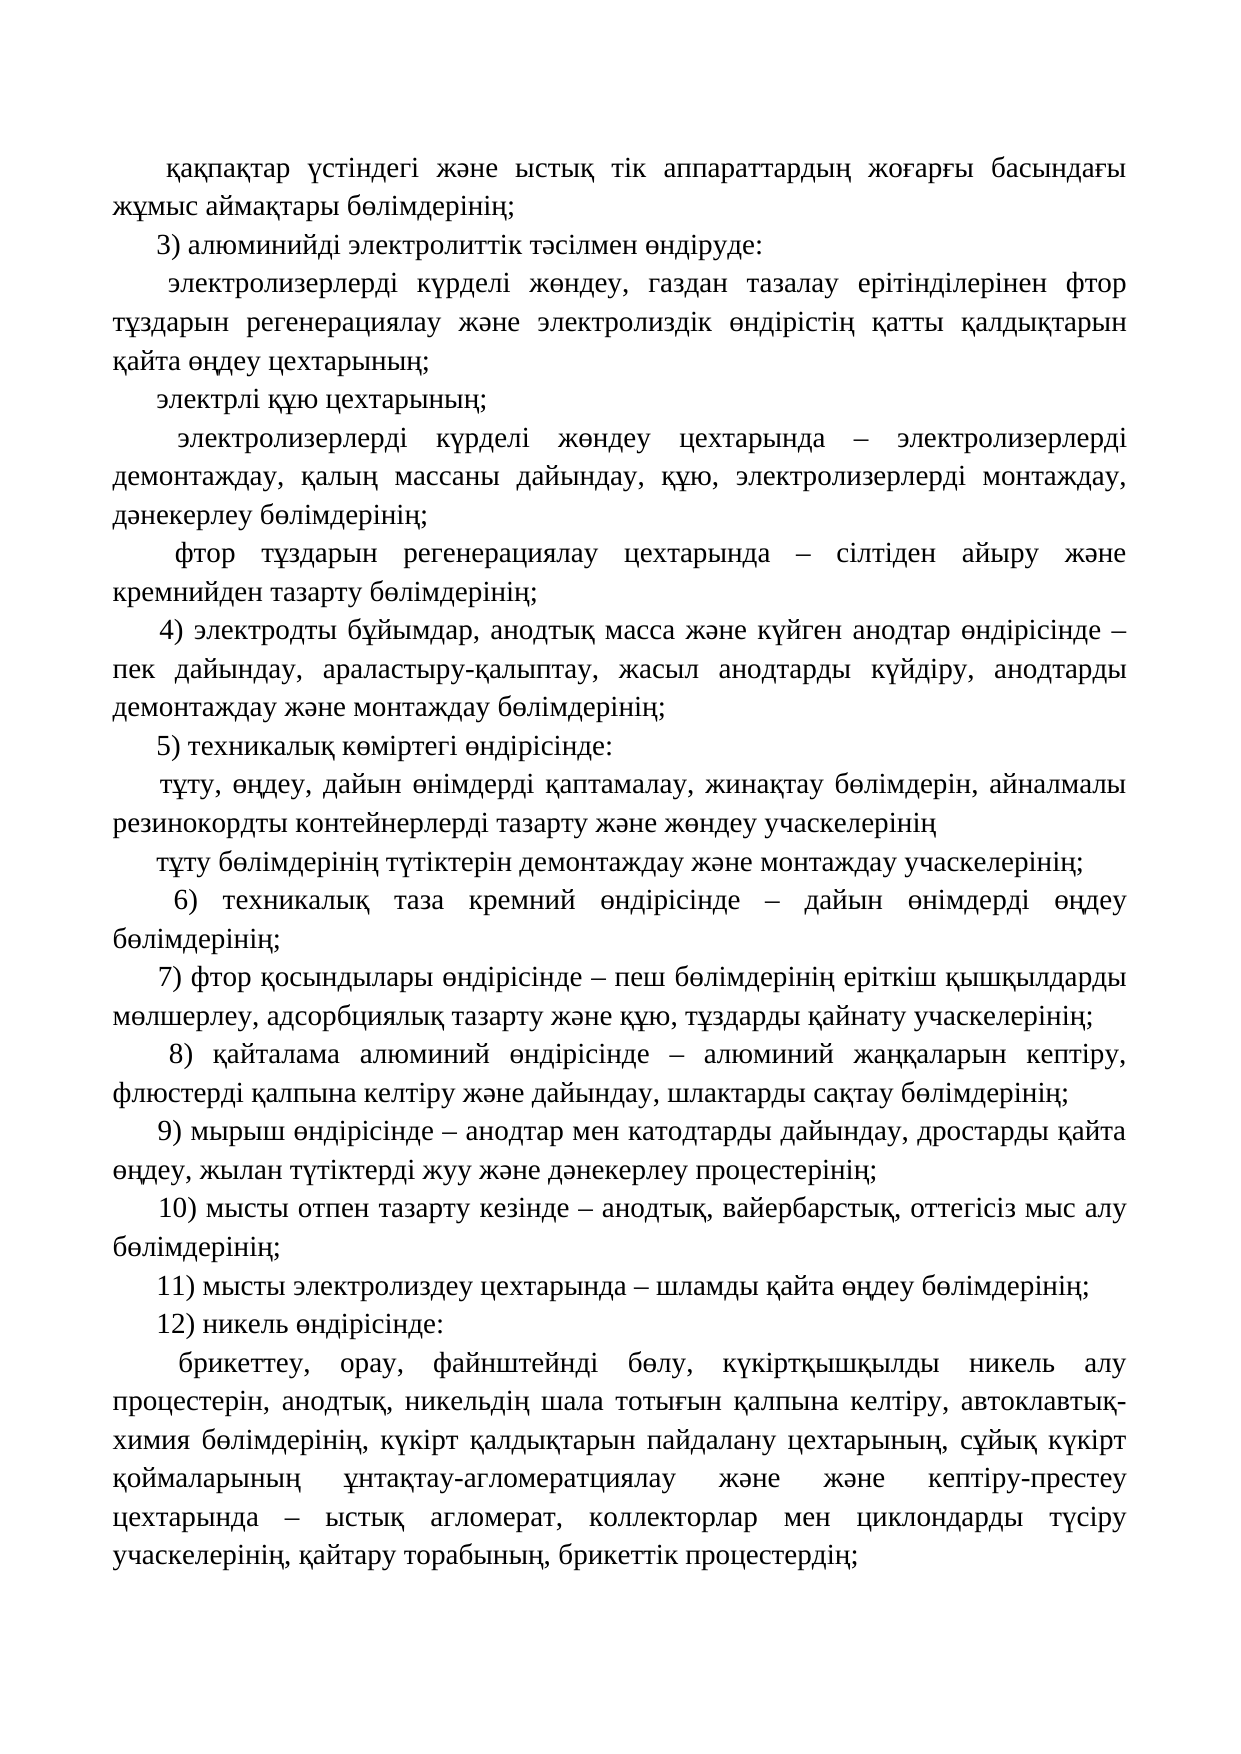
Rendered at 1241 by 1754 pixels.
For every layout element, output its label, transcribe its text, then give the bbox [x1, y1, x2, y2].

text электролизерлерді күрделі жөндеу, газдан тазалау ерітінділерінен фтор тұздарын регенерациялау және электролиздік өндірістің қатты қалдықтарын қайта өңдеу цехтарының; [112, 266, 1128, 376]
text 11) мысты электролиздеу цехтарында – шламды қайта өңдеу бөлімдерінің; [112, 1268, 1128, 1301]
text қақпақтар үстіндегі және ыстық тік аппараттардың жоғарғы басындағы жұмыс аймақтары бөлімдерінің; [112, 150, 1128, 222]
text 7) фтор қосындылары өндірісінде – пеш бөлімдерінің еріткіш қышқылдарды мөлшерлеу, адсорбциялық тазарту және құю, тұздарды қайнату учаскелерінің; [112, 959, 1128, 1031]
text 6) техникалық таза кремний өндірісінде – дайын өнімдерді өңдеу бөлімдерінің; [112, 882, 1128, 954]
text электрлі құю цехтарының; [112, 381, 1128, 415]
text 5) техникалық көміртегі өндірісінде: [112, 728, 1128, 762]
text 10) мысты отпен тазарту кезінде – анодтық, вайербарстық, оттегісіз мыс алу бөлімдерінің; [112, 1191, 1128, 1263]
text тұту, өңдеу, дайын өнімдерді қаптамалау, жинақтау бөлімдерін, айналмалы резинокордты контейнерлерді тазарту және жөндеу учаскелерінің [112, 767, 1128, 839]
text 3) алюминийді электролиттік тәсілмен өндіруде: [112, 227, 1128, 261]
text тұту бөлімдерінің түтіктерін демонтаждау және монтаждау учаскелерінің; [112, 844, 1128, 877]
text 8) қайталама алюминий өндірісінде – алюминий жаңқаларын кептіру, флюстерді қалпына келтіру және дайындау, шлактарды сақтау бөлімдерінің; [112, 1036, 1128, 1108]
text 12) никель өндірісінде: [112, 1306, 1128, 1340]
text фтор тұздарын регенерациялау цехтарында – сілтіден айыру және кремнийден тазарту бөлімдерінің; [112, 535, 1128, 607]
text брикеттеу, орау, файнштейнді бөлу, күкіртқышқылды никель алу процестерін, анодтық, никельдің шала тотығын қалпына келтіру, автоклавтық-химия бөлімдерінің, күкірт қалдықтарын пайдалану цехтарының, сұйық күкірт қоймаларының ұнтақтау-агломератциялау және және кептіру-престеу цехтарында – ыстық агломерат, коллекторлар мен циклондарды түсіру учаскелерінің, қайтару торабының, брикеттік процестердің; [112, 1345, 1128, 1571]
text электролизерлерді күрделі жөндеу цехтарында – электролизерлерді демонтаждау, қалың массаны дайындау, құю, электролизерлерді монтаждау, дәнекерлеу бөлімдерінің; [112, 420, 1128, 530]
text 4) электродты бұйымдар, анодтық масса және күйген анодтар өндірісінде – пек дайындау, араластыру-қалыптау, жасыл анодтарды күйдіру, анодтарды демонтаждау және монтаждау бөлімдерінің; [112, 612, 1128, 723]
text 9) мырыш өндірісінде – анодтар мен катодтарды дайындау, дростарды қайта өңдеу, жылан түтіктерді жуу және дәнекерлеу процестерінің; [112, 1113, 1128, 1186]
